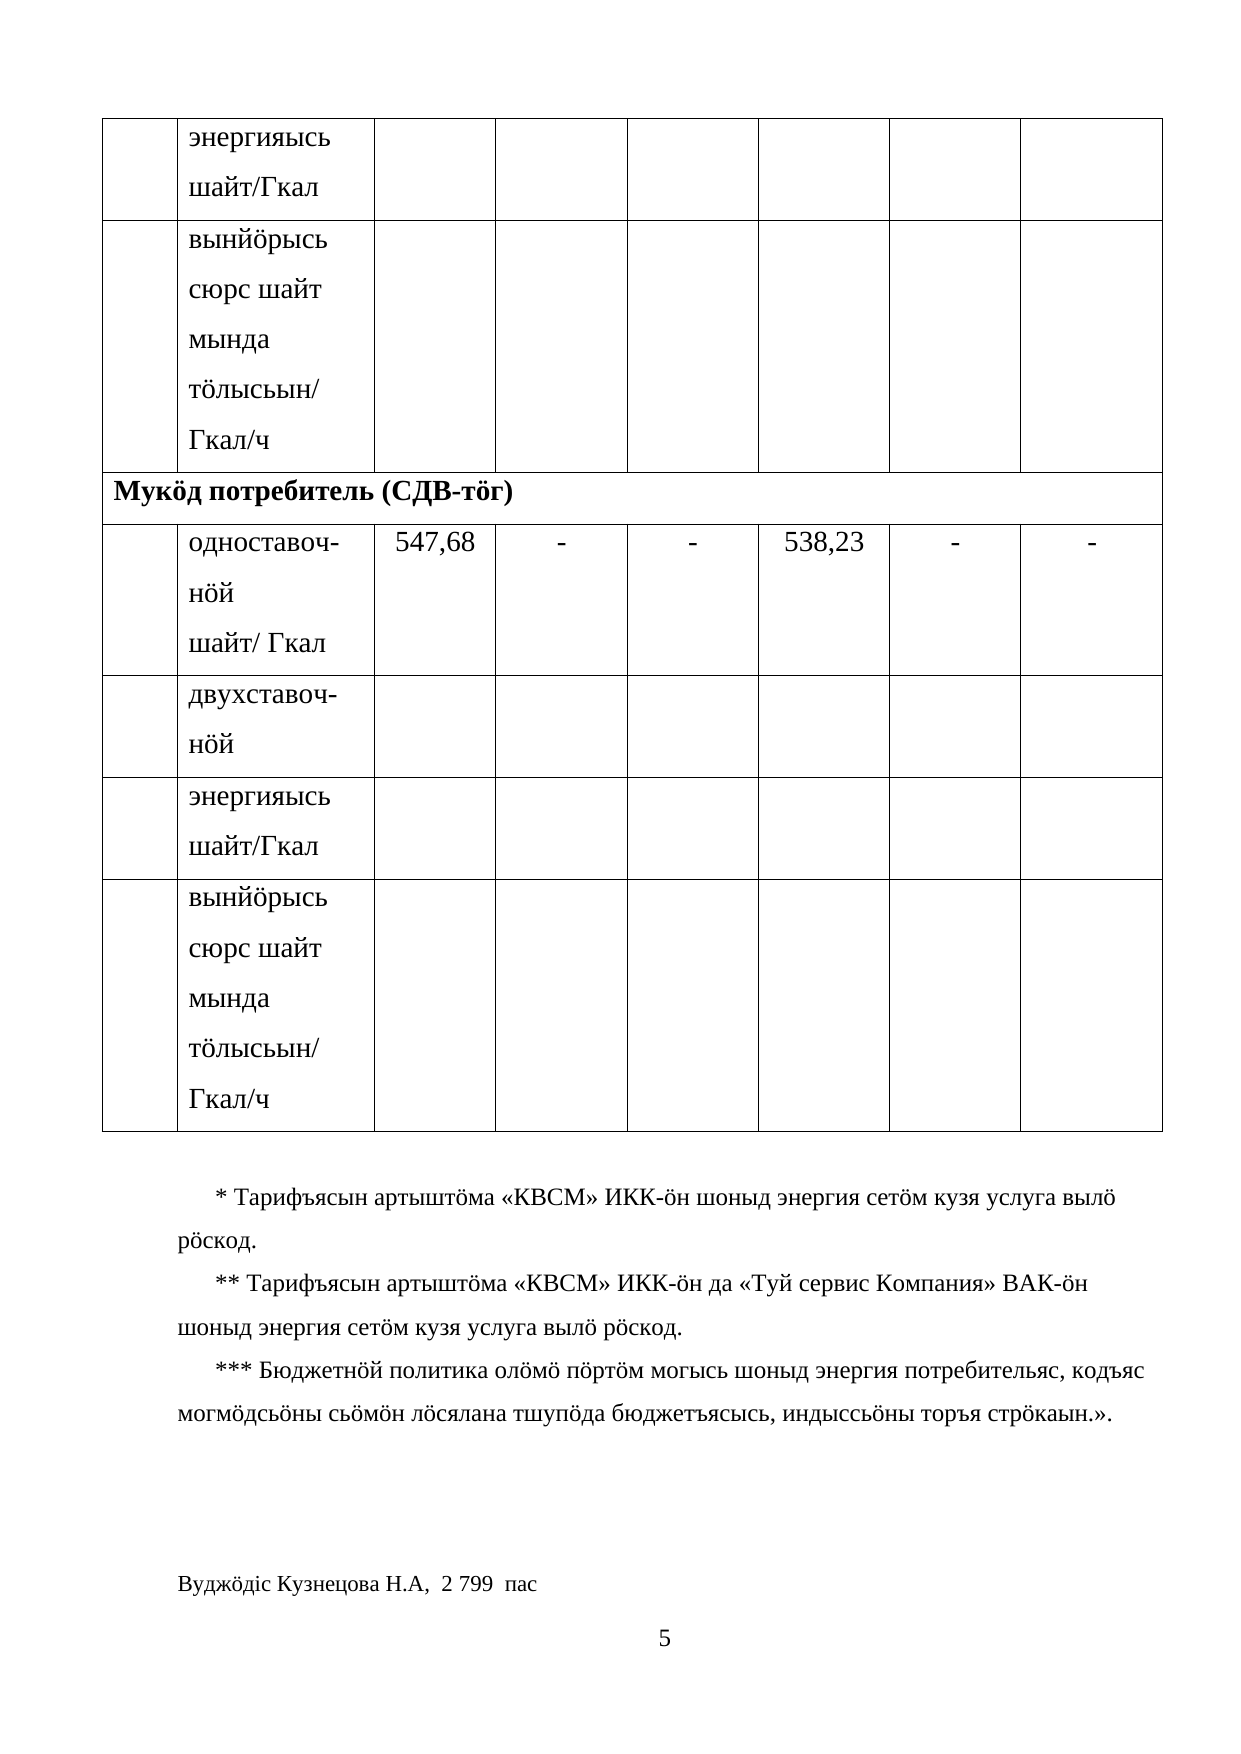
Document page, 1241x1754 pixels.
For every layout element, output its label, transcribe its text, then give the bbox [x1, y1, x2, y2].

text ** Тарифъясын артыштöма «КВСМ» ИКК-öн да «Туй сервис Компания» ВАК-öн шоныд энергия сетöм кузя услуга вылö рöскод. [177, 1268, 1152, 1340]
table_cell двухставоч-нöй [178, 676, 374, 777]
table_cell [496, 880, 627, 1131]
table_cell [759, 676, 889, 777]
table_cell - [628, 525, 758, 675]
table_cell [759, 778, 889, 878]
table_cell [375, 119, 495, 220]
table_cell вынйöрысь сюрс шайт мында тöлысьын/ Гкал/ч [178, 880, 374, 1131]
table_cell 547,68 [375, 525, 495, 675]
table_cell [890, 221, 1020, 472]
table_cell [496, 778, 627, 878]
table_cell [628, 880, 758, 1131]
table_cell [1021, 119, 1162, 220]
table_cell [103, 221, 177, 472]
table_cell [890, 676, 1020, 777]
table_cell [759, 880, 889, 1131]
table_cell [375, 676, 495, 777]
text * Тарифъясын артыштöма «КВСМ» ИКК-öн шоныд энергия сетöм кузя услуга вылö рöскод. [177, 1182, 1152, 1254]
text *** Бюджетнöй политика олöмö пöртöм могысь шоныд энергия потребительяс, кодъяс могмöдсьöны сьöмöн лöсялана тшупöда бюджетъясысь, индыссьöны торъя стрöкаын.». [177, 1355, 1152, 1427]
table_cell [375, 221, 495, 472]
table_cell [103, 525, 177, 675]
text Вуджöдіс Кузнецова Н.А, 2 799 пас [177, 1570, 1152, 1597]
table_cell [1021, 676, 1162, 777]
table_cell [375, 880, 495, 1131]
table_cell [628, 778, 758, 878]
table_cell [1021, 880, 1162, 1131]
table_cell [759, 119, 889, 220]
table_cell [628, 676, 758, 777]
table_cell вынйöрысь сюрс шайт мында тöлысьын/ Гкал/ч [178, 221, 374, 472]
table_cell одноставоч-нöй шайт/ Гкал [178, 525, 374, 675]
table_cell [628, 221, 758, 472]
table_cell [496, 676, 627, 777]
table_cell [759, 221, 889, 472]
table_cell Мукöд потребитель (СДВ-тöг) [103, 473, 1162, 523]
table_cell - [496, 525, 627, 675]
table_cell [890, 880, 1020, 1131]
table_cell [1021, 221, 1162, 472]
table_cell 538,23 [759, 525, 889, 675]
table_cell [103, 880, 177, 1131]
table_cell [1021, 778, 1162, 878]
table_cell [890, 778, 1020, 878]
table_cell энергияысь шайт/Гкал [178, 778, 374, 878]
table_cell - [1021, 525, 1162, 675]
table_cell [890, 119, 1020, 220]
table_cell [103, 676, 177, 777]
table_cell - [890, 525, 1020, 675]
table_cell [103, 778, 177, 878]
table_cell [103, 119, 177, 220]
table_cell [496, 221, 627, 472]
table_cell [496, 119, 627, 220]
table_cell энергияысь шайт/Гкал [178, 119, 374, 220]
table_cell [375, 778, 495, 878]
table_cell [628, 119, 758, 220]
